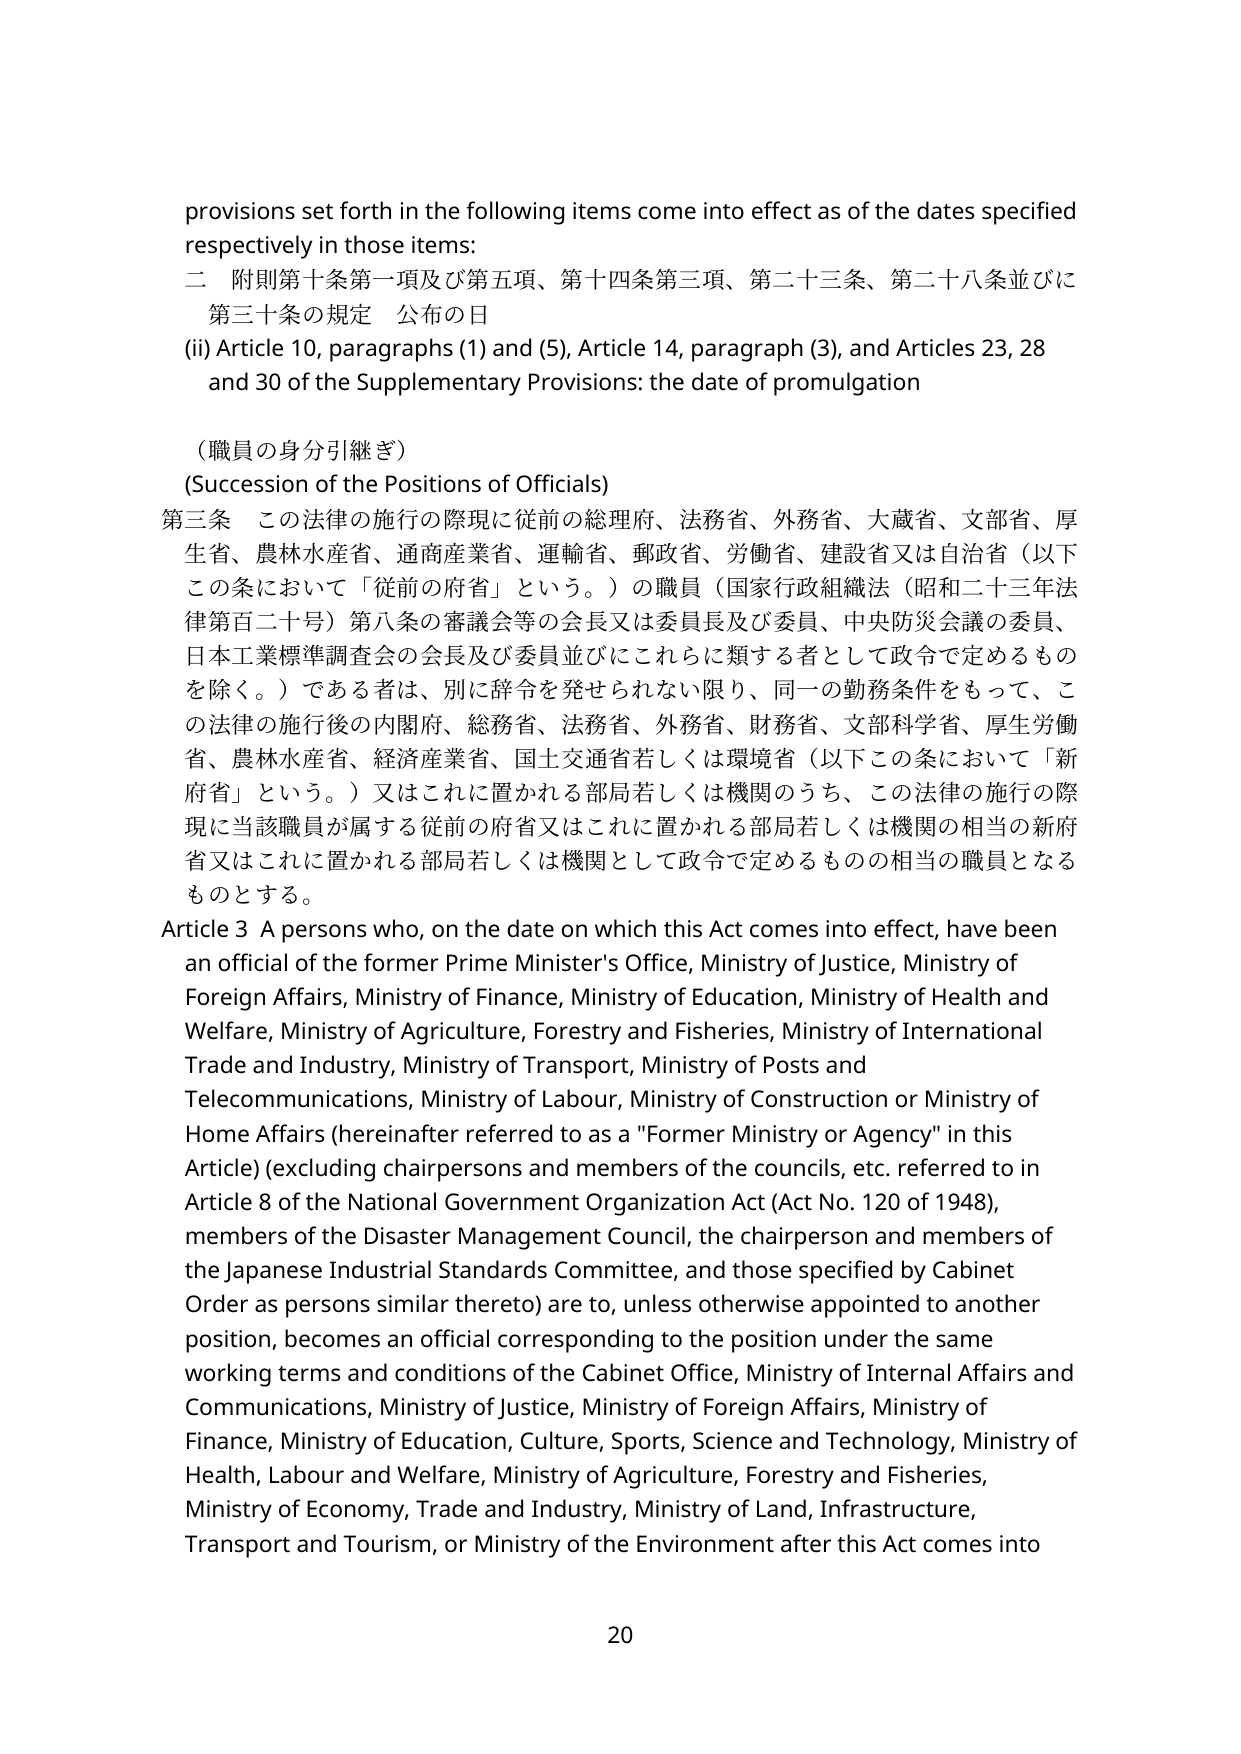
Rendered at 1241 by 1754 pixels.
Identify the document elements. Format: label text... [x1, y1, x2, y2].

text （職員の身分引継ぎ） [184, 433, 1079, 467]
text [161, 911, 1079, 1560]
text (ii) Article 10, paragraphs (1) and (5), Article 14, paragraph (3), and Articles 23, 28 and 30 of the Supplementary Provisions: the date of promulgation [184, 330, 1079, 399]
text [161, 194, 1079, 262]
text 二 附則第十条第一項及び第五項、第十四条第三項、第二十三条、第二十八条並びに第三十条の規定 公布の日 [184, 262, 1079, 330]
text 第三条 この法律の施行の際現に従前の総理府、法務省、外務省、大蔵省、文部省、厚生省、農林水産省、通商産業省、運輸省、郵政省、労働省、建設省又は自治省（以下この条において「従前の府省」という。）の職員（国家行政組織法（昭和二十三年法律第百二十号）第八条の審議会等の会長又は委員長及び委員、中央防災会議の委員、日本工業標準調査会の会長及び委員並びにこれらに類する者として政令で定めるものを除く。）である者は、別に辞令を発せられない限り、同一の勤務条件をもって、この法律の施行後の内閣府、総務省、法務省、外務省、財務省、文部科学省、厚生労働省、農林水産省、経済産業省、国土交通省若しくは環境省（以下この条において「新府省」という。）又はこれに置かれる部局若しくは機関のうち、この法律の施行の際現に当該職員が属する従前の府省又はこれに置かれる部局若しくは機関の相当の新府省又はこれに置かれる部局若しくは機関として政令で定めるものの相当の職員となるものとする。 [161, 501, 1079, 911]
text (Succession of the Positions of Officials) [184, 467, 1079, 501]
